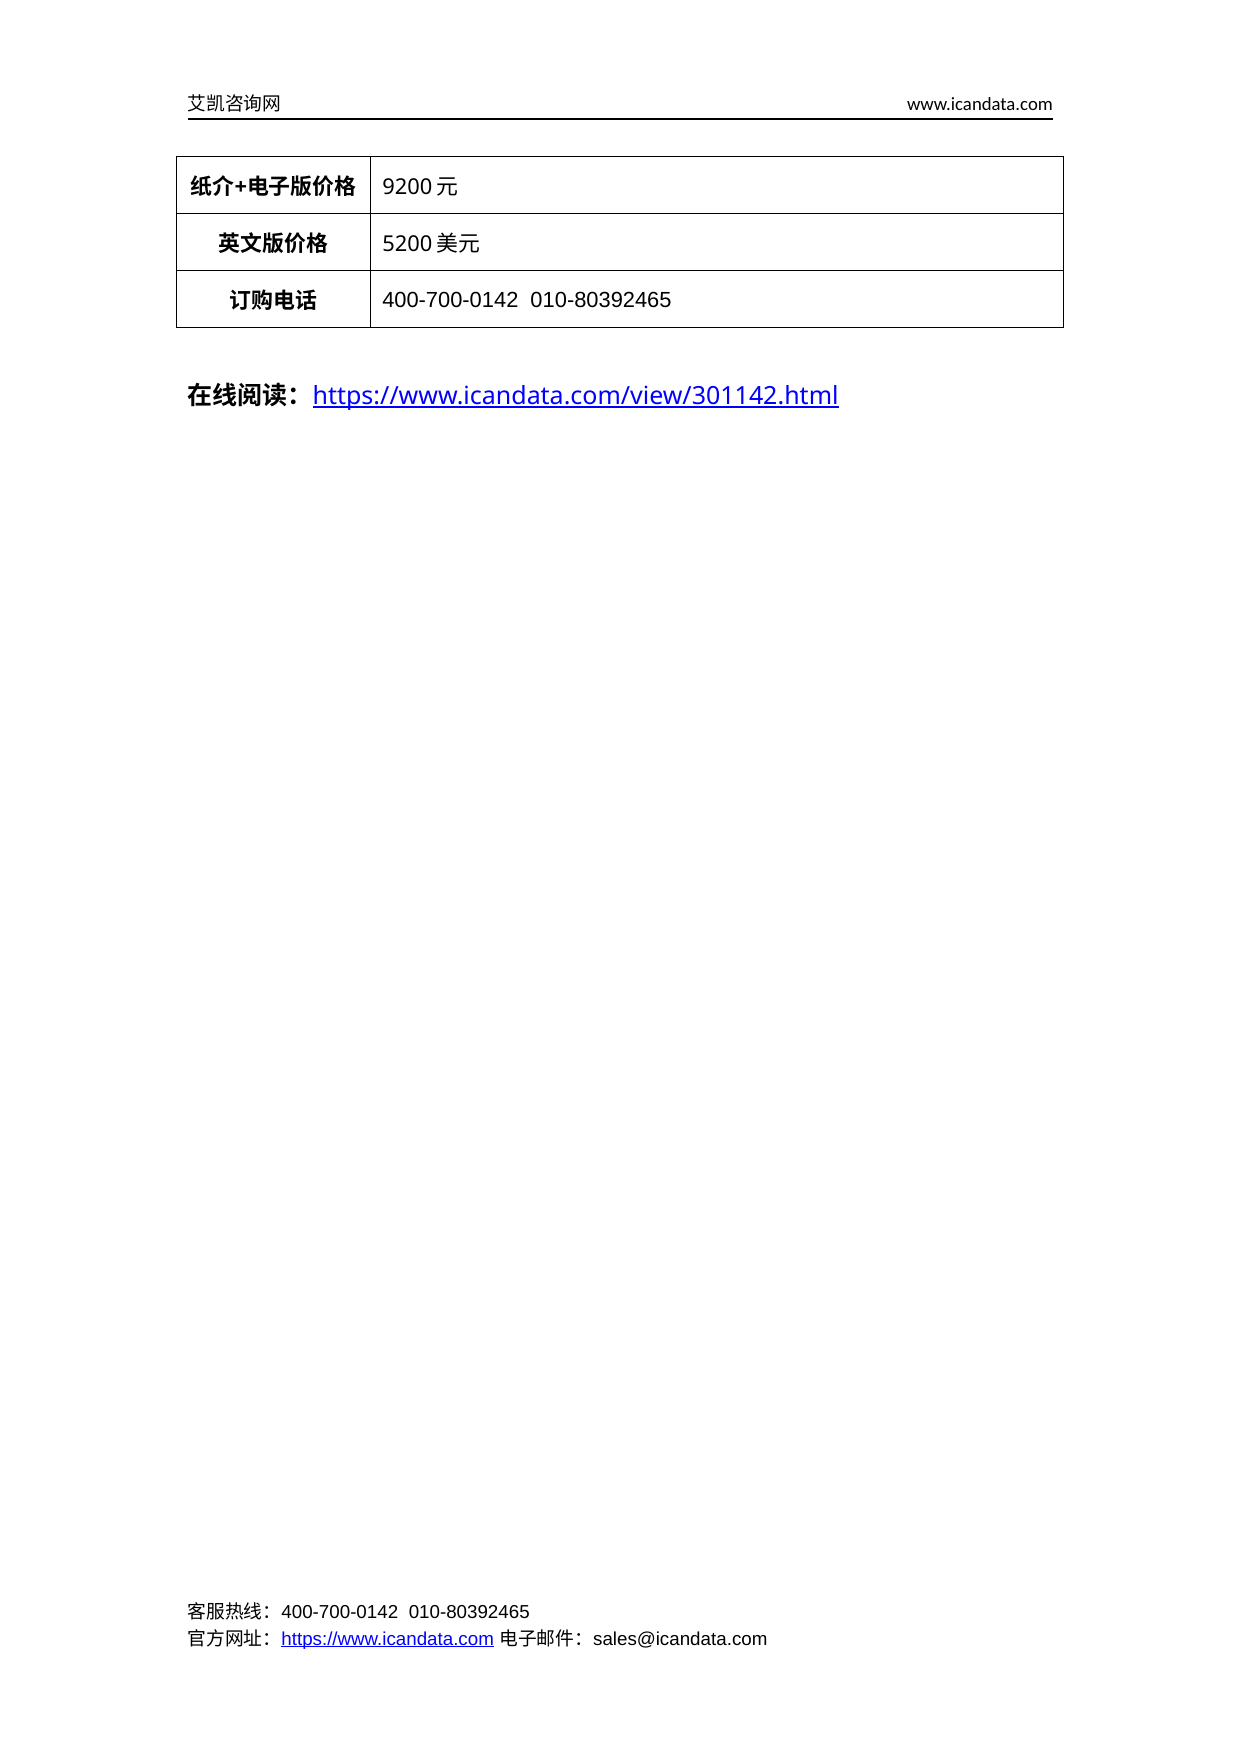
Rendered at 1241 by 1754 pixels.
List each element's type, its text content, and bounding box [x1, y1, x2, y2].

text 在线阅读：https://www.icandata.com/view/301142.html [187, 361, 1053, 426]
table_cell 400-700-0142 010-80392465 [371, 271, 1063, 327]
table_cell 英文版价格 [177, 214, 370, 270]
table_cell 9200元 [371, 157, 1063, 213]
table_cell 5200美元 [371, 214, 1063, 270]
table_cell 纸介+电子版价格 [177, 157, 370, 213]
table_cell 订购电话 [177, 271, 370, 327]
